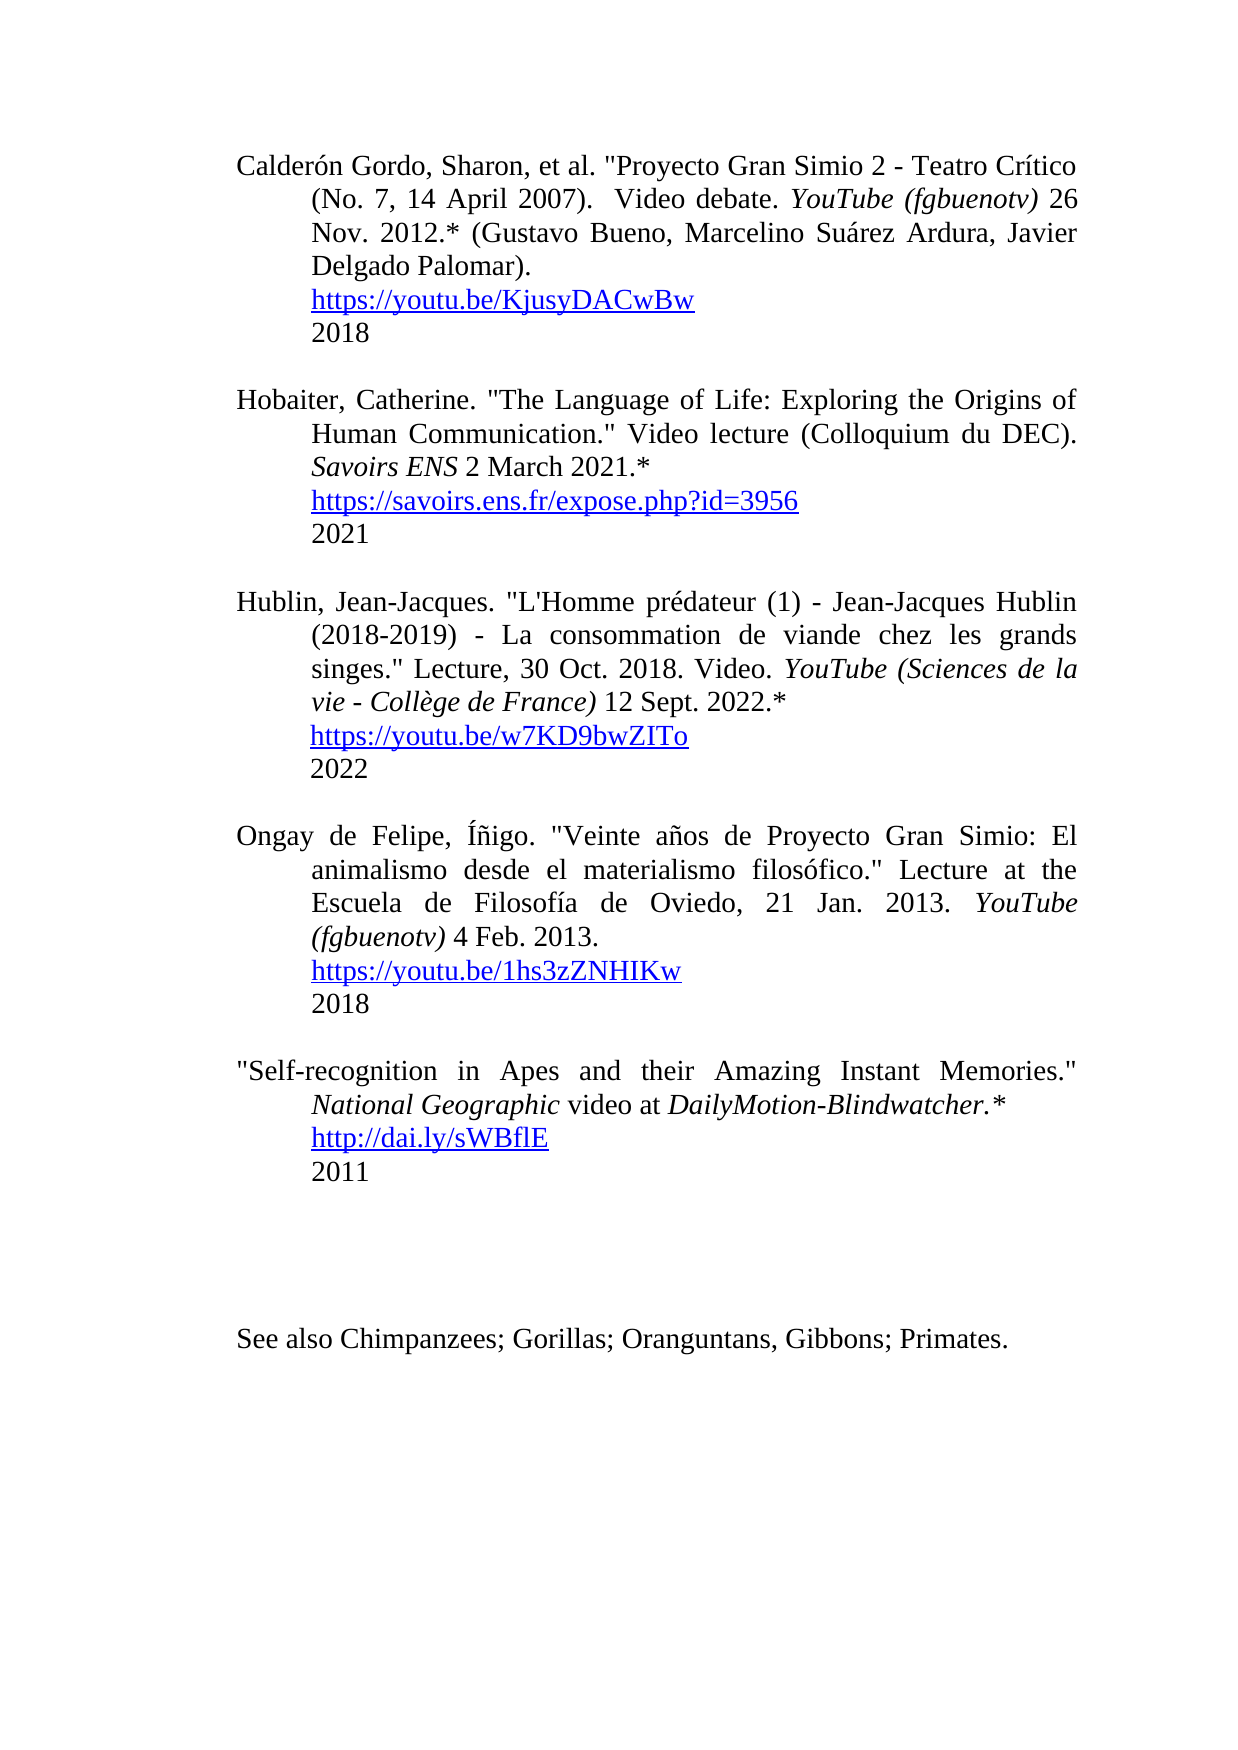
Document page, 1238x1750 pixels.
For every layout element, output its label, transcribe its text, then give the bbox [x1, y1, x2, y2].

text 2018 [236, 315, 1078, 349]
text https://youtu.be/KjusyDACwBw [236, 282, 1078, 315]
text Ongay de Felipe, Íñigo. "Veinte años de Proyecto Gran Simio: El animalismo desde el materialismo filosófico." Lecture at the Escuela de Filosofía de Oviedo, 21 Jan. 2013. YouTube (fgbuenotv) 4 Feb. 2013. [236, 818, 1078, 953]
text https://savoirs.ens.fr/expose.php?id=3956 [236, 483, 1078, 517]
text 2011 [236, 1154, 1078, 1187]
text Hublin, Jean-Jacques. "L'Homme prédateur (1) - Jean-Jacques Hublin (2018-2019) - La consommation de viande chez les grands singes." Lecture, 30 Oct. 2018. Video. YouTube (Sciences de la vie - Collège de France) 12 Sept. 2022.* [236, 584, 1078, 718]
text https://youtu.be/w7KD9bwZITo [236, 718, 1078, 751]
text http://dai.ly/sWBflE [236, 1120, 1078, 1154]
text 2018 [236, 986, 1078, 1020]
text "Self-recognition in Apes and their Amazing Instant Memories." National Geographic video at DailyMotion-Blindwatcher.* [236, 1053, 1078, 1120]
text 2021 [236, 517, 1078, 550]
text Hobaiter, Catherine. "The Language of Life: Exploring the Origins of Human Communication." Video lecture (Colloquium du DEC). Savoirs ENS 2 March 2021.* [236, 382, 1078, 483]
text Calderón Gordo, Sharon, et al. "Proyecto Gran Simio 2 - Teatro Crítico (No. 7, 14 April 2007). Video debate. YouTube (fgbuenotv) 26 Nov. 2012.* (Gustavo Bueno, Marcelino Suárez Ardura, Javier Delgado Palomar). [236, 148, 1078, 282]
text https://youtu.be/1hs3zZNHIKw [236, 953, 1078, 986]
text 2022 [236, 751, 1078, 785]
text See also Chimpanzees; Gorillas; Oranguntans, Gibbons; Primates. [236, 1322, 1078, 1355]
